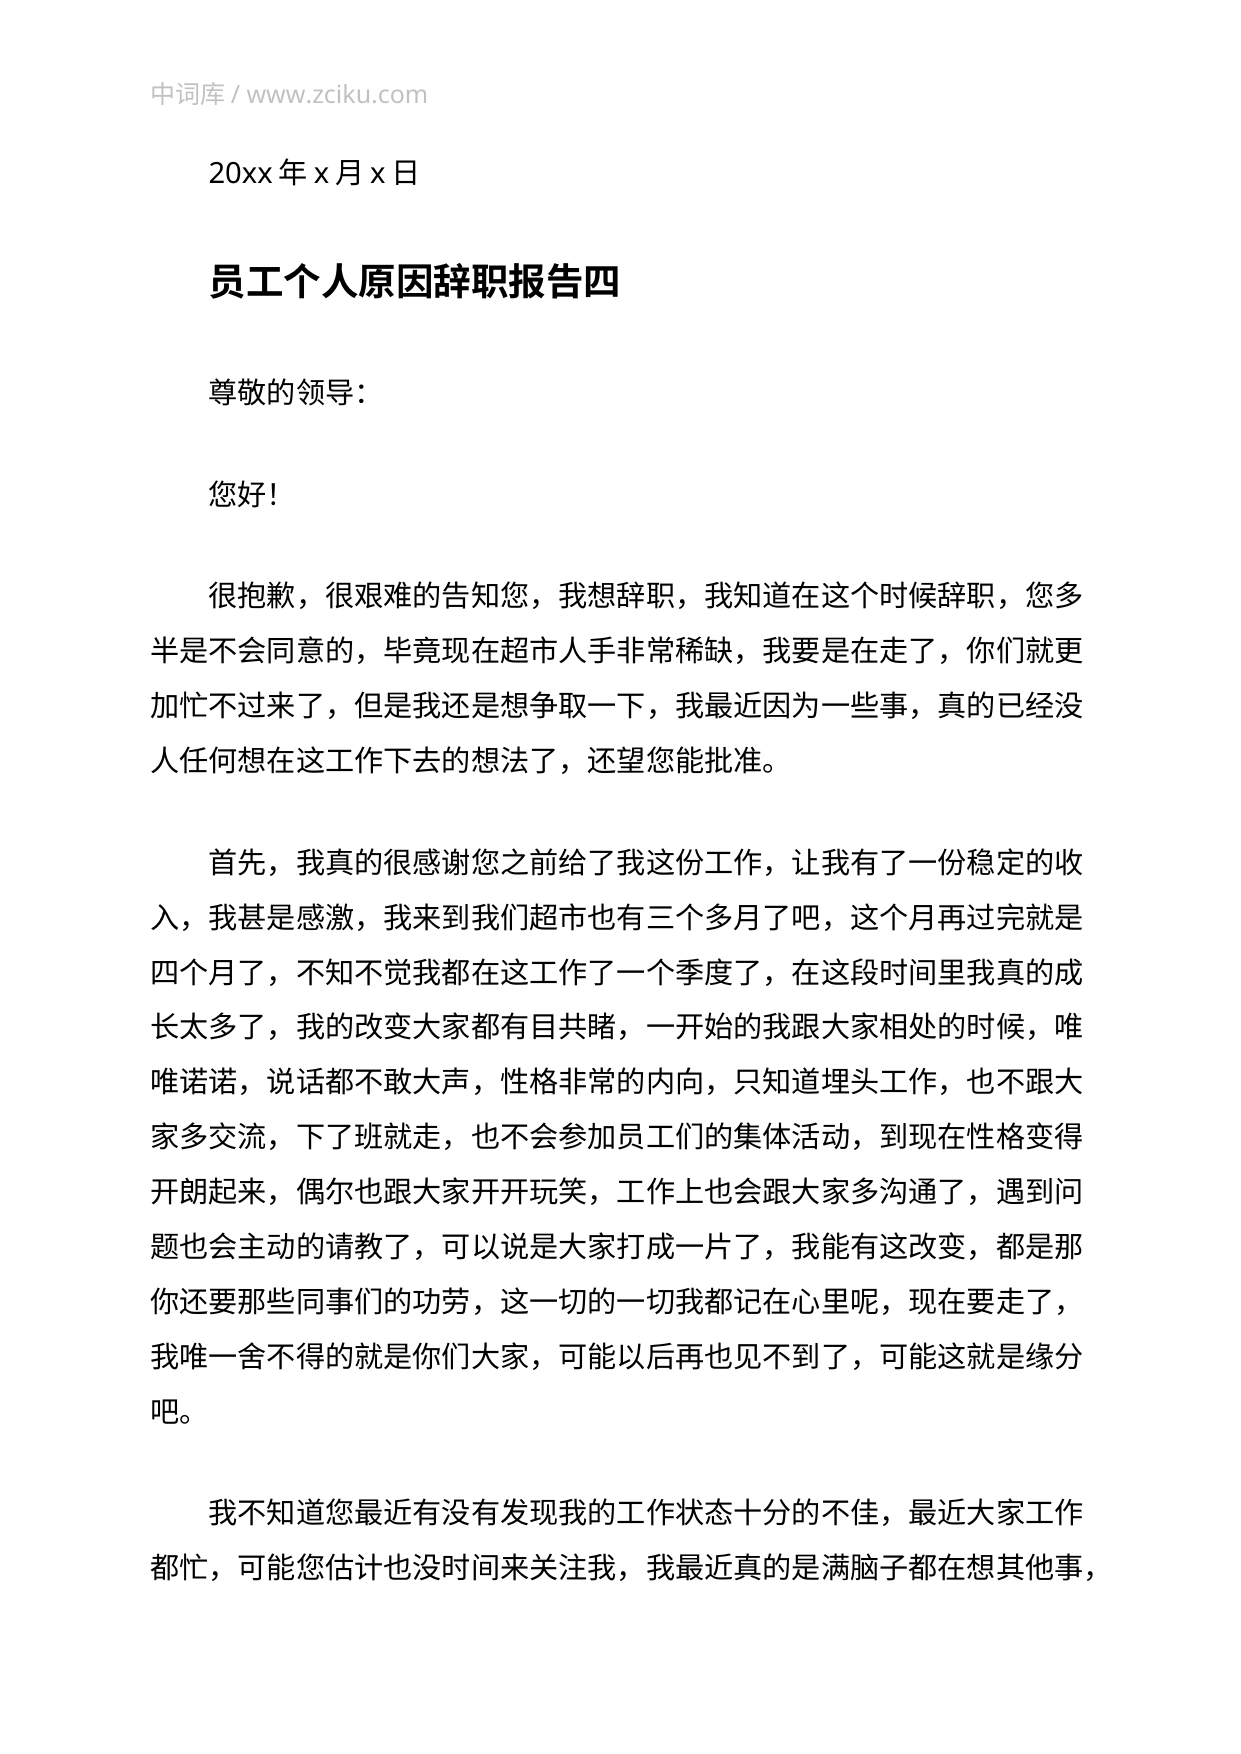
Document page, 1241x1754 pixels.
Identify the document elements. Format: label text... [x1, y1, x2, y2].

text 20xx年x月x日 [150, 150, 1090, 192]
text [150, 1490, 1090, 1587]
text 很抱歉，很艰难的告知您，我想辞职，我知道在这个时候辞职，您多半是不会同意的，毕竟现在超市人手非常稀缺，我要是在走了，你们就更加忙不过来了，但是我还是想争取一下，我最近因为一些事，真的已经没人任何想在这工作下去的想法了，还望您能批准。 [150, 573, 1090, 780]
text 员工个人原因辞职报告四 [150, 252, 1090, 306]
text 尊敬的领导： [150, 369, 1090, 412]
text 您好！ [150, 471, 1090, 513]
text 首先，我真的很感谢您之前给了我这份工作，让我有了一份稳定的收入，我甚是感激，我来到我们超市也有三个多月了吧，这个月再过完就是四个月了，不知不觉我都在这工作了一个季度了，在这段时间里我真的成长太多了，我的改变大家都有目共睹，一开始的我跟大家相处的时候，唯唯诺诺，说话都不敢大声，性格非常的内向，只知道埋头工作，也不跟大家多交流，下了班就走，也不会参加员工们的集体活动，到现在性格变得开朗起来，偶尔也跟大家开开玩笑，工作上也会跟大家多沟通了，遇到问题也会主动的请教了，可以说是大家打成一片了，我能有这改变，都是那你还要那些同事们的功劳，这一切的一切我都记在心里呢，现在要走了，我唯一舍不得的就是你们大家，可能以后再也见不到了，可能这就是缘分吧。 [150, 839, 1090, 1431]
